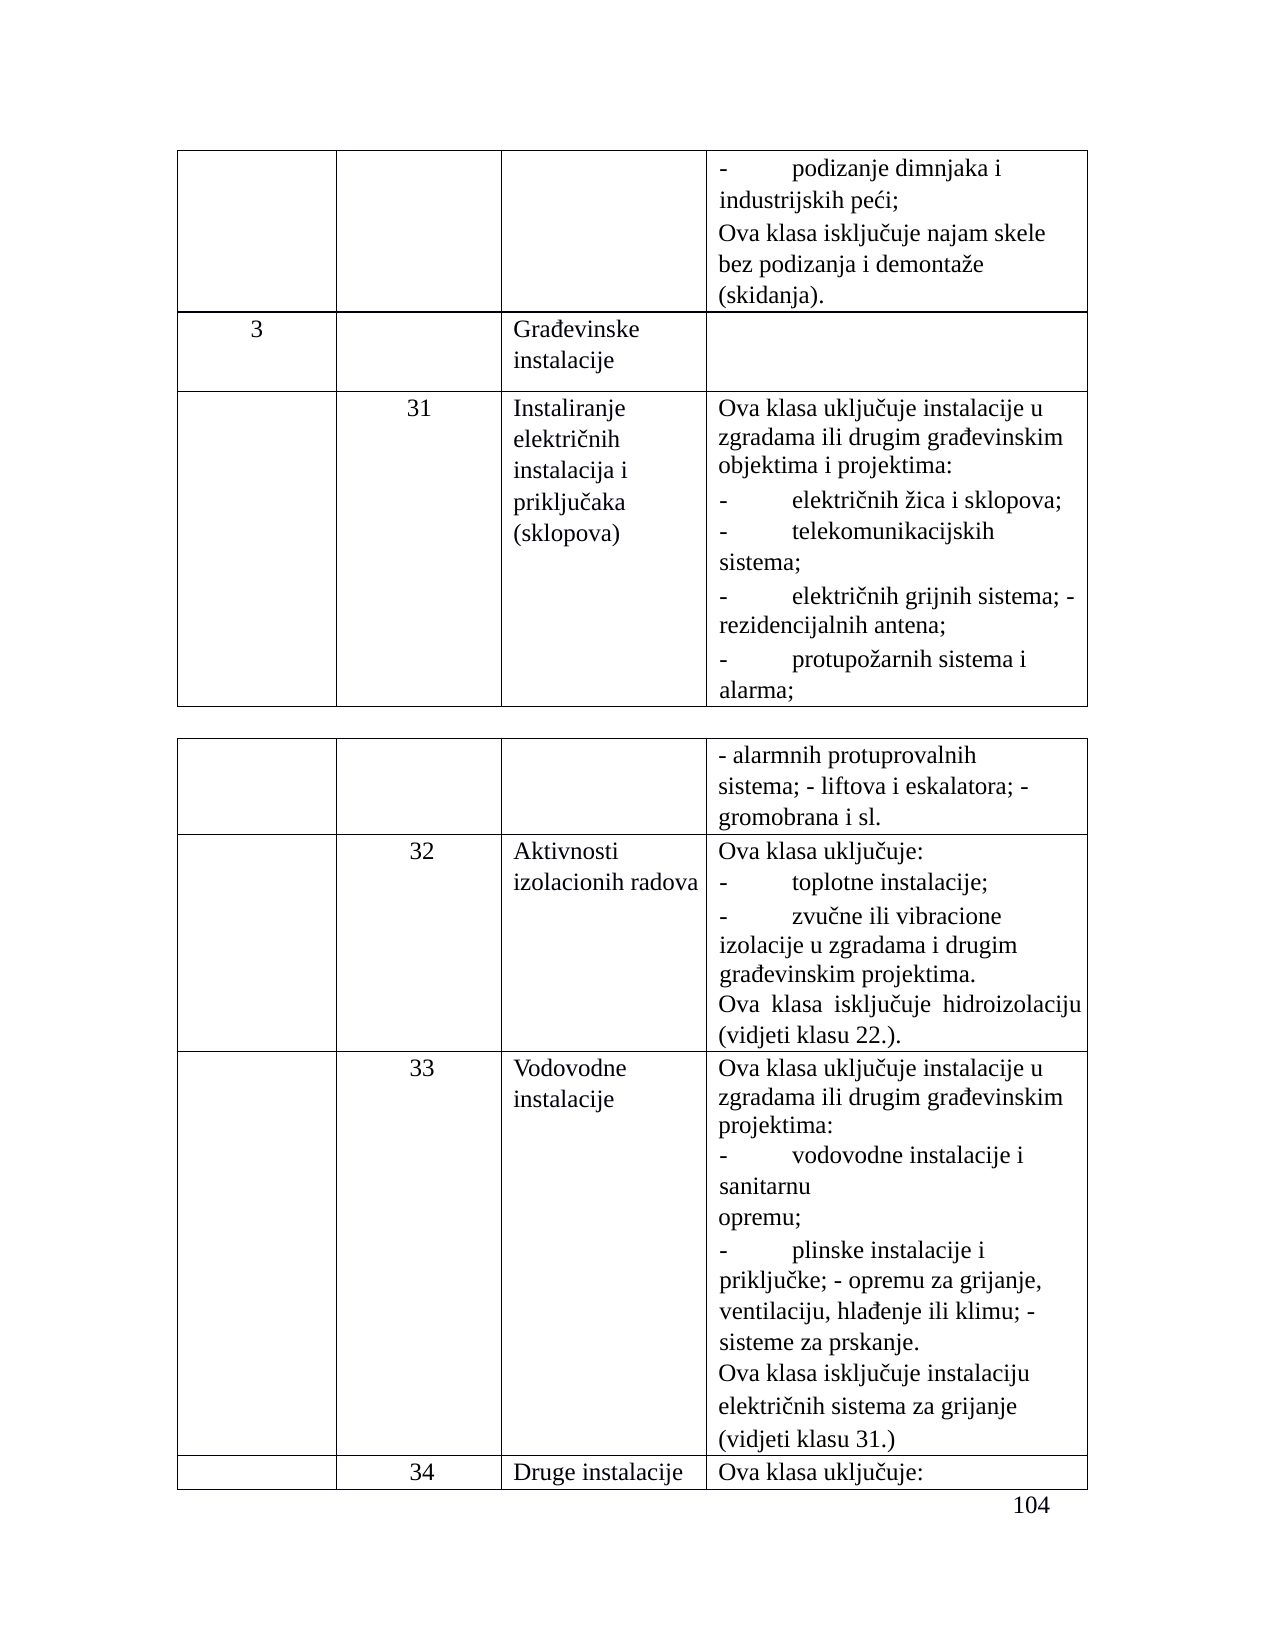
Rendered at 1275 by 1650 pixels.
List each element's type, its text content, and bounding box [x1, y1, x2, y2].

table_cell 34 [337, 1456, 501, 1489]
table_cell [707, 313, 1087, 391]
table_header - alarmnih protuprovalnih sistema; - liftova i eskalatora; - gromobrana i sl. [707, 739, 1087, 833]
table_cell [178, 1052, 336, 1455]
table_cell Građevinske instalacije [502, 313, 706, 391]
table_header [337, 739, 501, 833]
table_cell Ova klasa uključuje: toplotne instalacije; zvučne ili vibracione izolacije u zgradama i drugim građevinskim projektima. Ova klasa isključuje hidroizolaciju (vidjeti klasu 22.). [707, 835, 1087, 1051]
table_cell 25 [337, 151, 501, 311]
table_cell [178, 392, 336, 706]
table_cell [502, 1456, 706, 1489]
table_cell [337, 313, 501, 391]
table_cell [707, 1456, 1087, 1489]
table_cell Aktivnosti izolacionih radova [502, 835, 706, 1051]
table_cell 3 [178, 313, 336, 391]
table_header [178, 739, 336, 833]
table_cell 32 [337, 835, 501, 1051]
table_cell Ova klasa uključuje instalacije u zgradama ili drugim građevinskim projektima: vodovodne instalacije i sanitarnu opremu; plinske instalacije i priključke; - opremu za grijanje, ventilaciju, hlađenje ili klimu; - sisteme za prskanje. Ova klasa isključuje instalaciju električnih sistema za grijanje (vidjeti klasu 31.) [707, 1052, 1087, 1455]
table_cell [707, 151, 1087, 311]
table_cell 33 [337, 1052, 501, 1455]
table_cell Instaliranje električnih instalacija i priključaka (sklopova) [502, 392, 706, 706]
table_cell Ova klasa uključuje instalacije u zgradama ili drugim građevinskim objektima i projektima: električnih žica i sklopova; telekomunikacijskih sistema; električnih grijnih sistema; - rezidencijalnih antena; protupožarnih sistema i alarma; [707, 392, 1087, 706]
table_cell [502, 151, 706, 311]
table_cell [178, 1456, 336, 1489]
table_cell [178, 835, 336, 1051]
table_cell [178, 151, 336, 311]
table_header [502, 739, 706, 833]
table_cell Vodovodne instalacije [502, 1052, 706, 1455]
table_cell 31 [337, 392, 501, 706]
